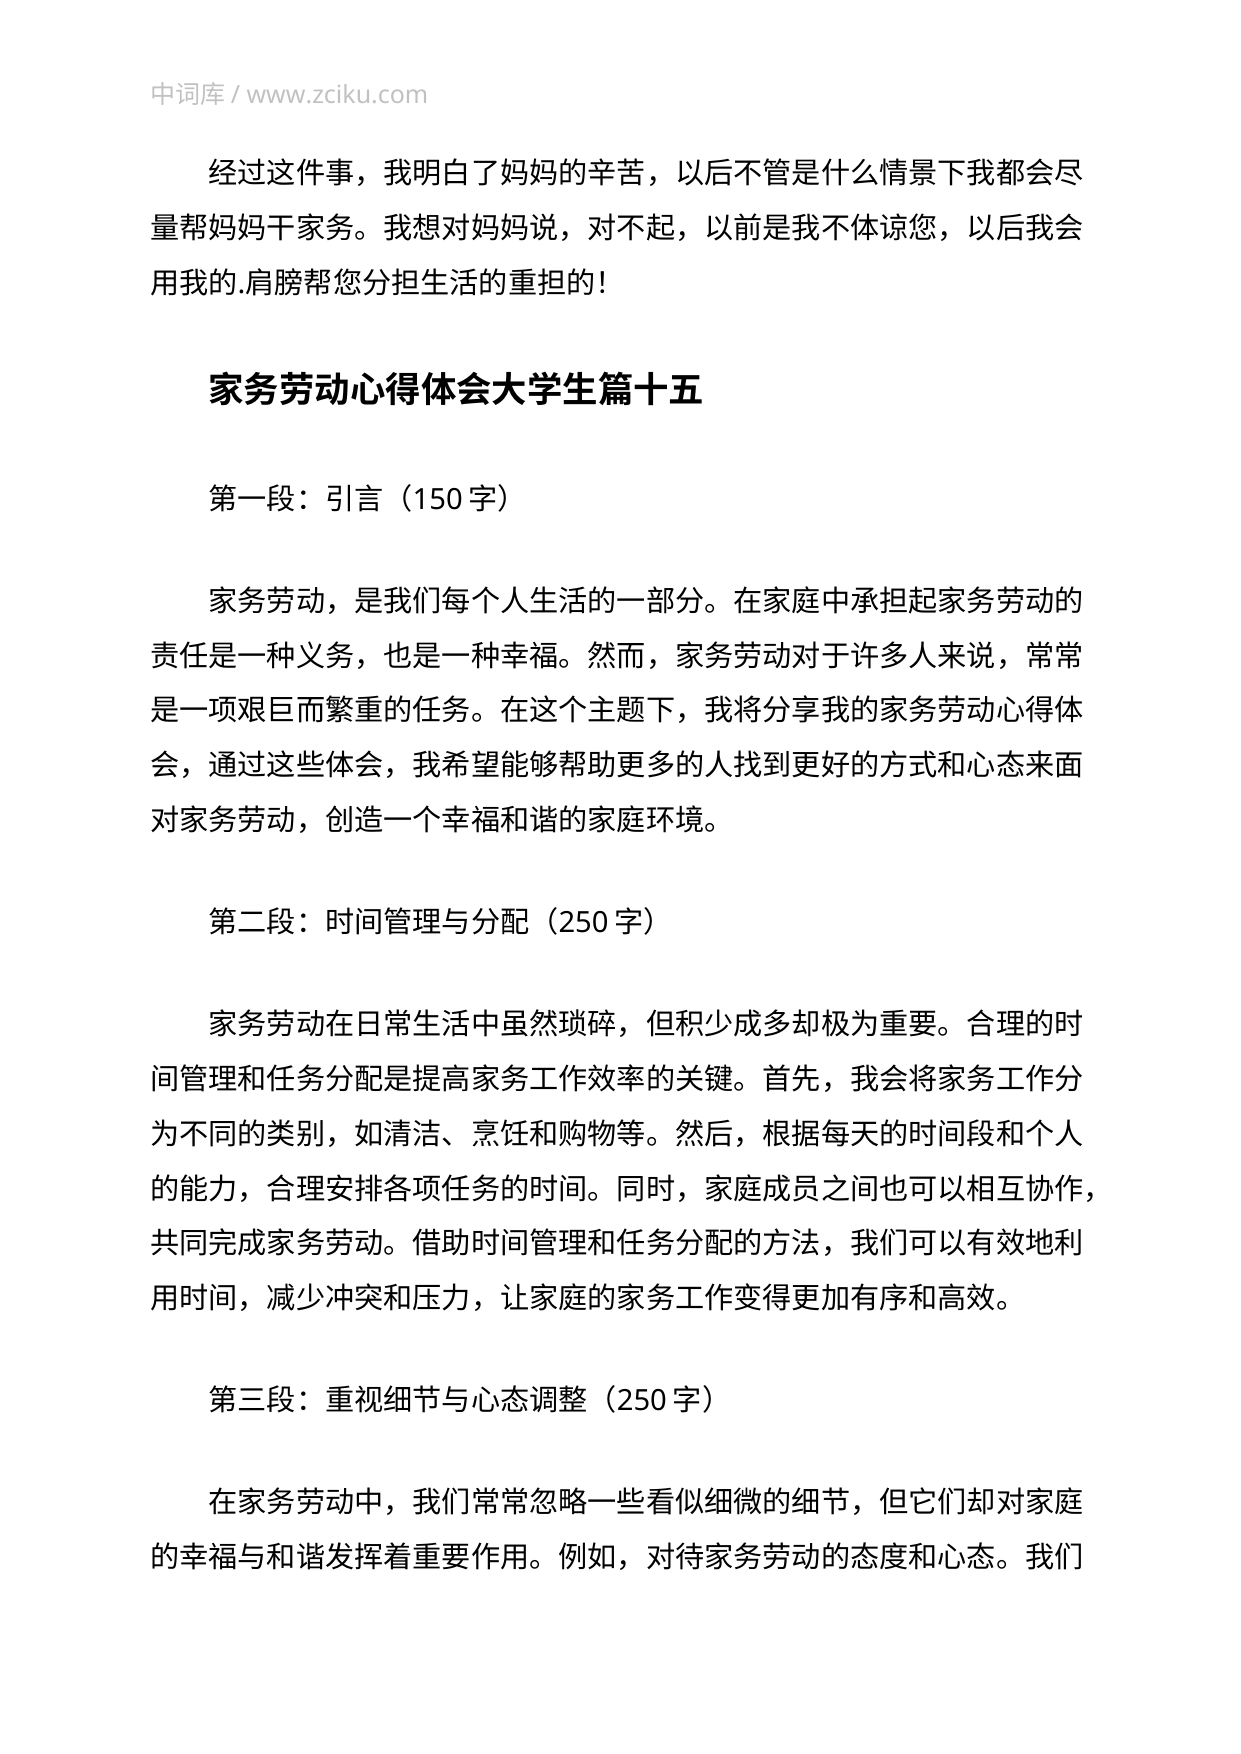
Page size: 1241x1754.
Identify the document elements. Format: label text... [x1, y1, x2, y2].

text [150, 1479, 1090, 1576]
text 家务劳动在日常生活中虽然琐碎，但积少成多却极为重要。合理的时间管理和任务分配是提高家务工作效率的关键。首先，我会将家务工作分为不同的类别，如清洁、烹饪和购物等。然后，根据每天的时间段和个人的能力，合理安排各项任务的时间。同时，家庭成员之间也可以相互协作，共同完成家务劳动。借助时间管理和任务分配的方法，我们可以有效地利用时间，减少冲突和压力，让家庭的家务工作变得更加有序和高效。 [150, 1001, 1090, 1317]
text 第三段：重视细节与心态调整（250字） [150, 1377, 1090, 1419]
text 家务劳动，是我们每个人生活的一部分。在家庭中承担起家务劳动的责任是一种义务，也是一种幸福。然而，家务劳动对于许多人来说，常常是一项艰巨而繁重的任务。在这个主题下，我将分享我的家务劳动心得体会，通过这些体会，我希望能够帮助更多的人找到更好的方式和心态来面对家务劳动，创造一个幸福和谐的家庭环境。 [150, 577, 1090, 839]
text 家务劳动心得体会大学生篇十五 [150, 362, 1090, 413]
text 经过这件事，我明白了妈妈的辛苦，以后不管是什么情景下我都会尽量帮妈妈干家务。我想对妈妈说，对不起，以前是我不体谅您，以后我会用我的.肩膀帮您分担生活的重担的！ [150, 150, 1090, 302]
text 第二段：时间管理与分配（250字） [150, 898, 1090, 941]
text 第一段：引言（150字） [150, 475, 1090, 518]
